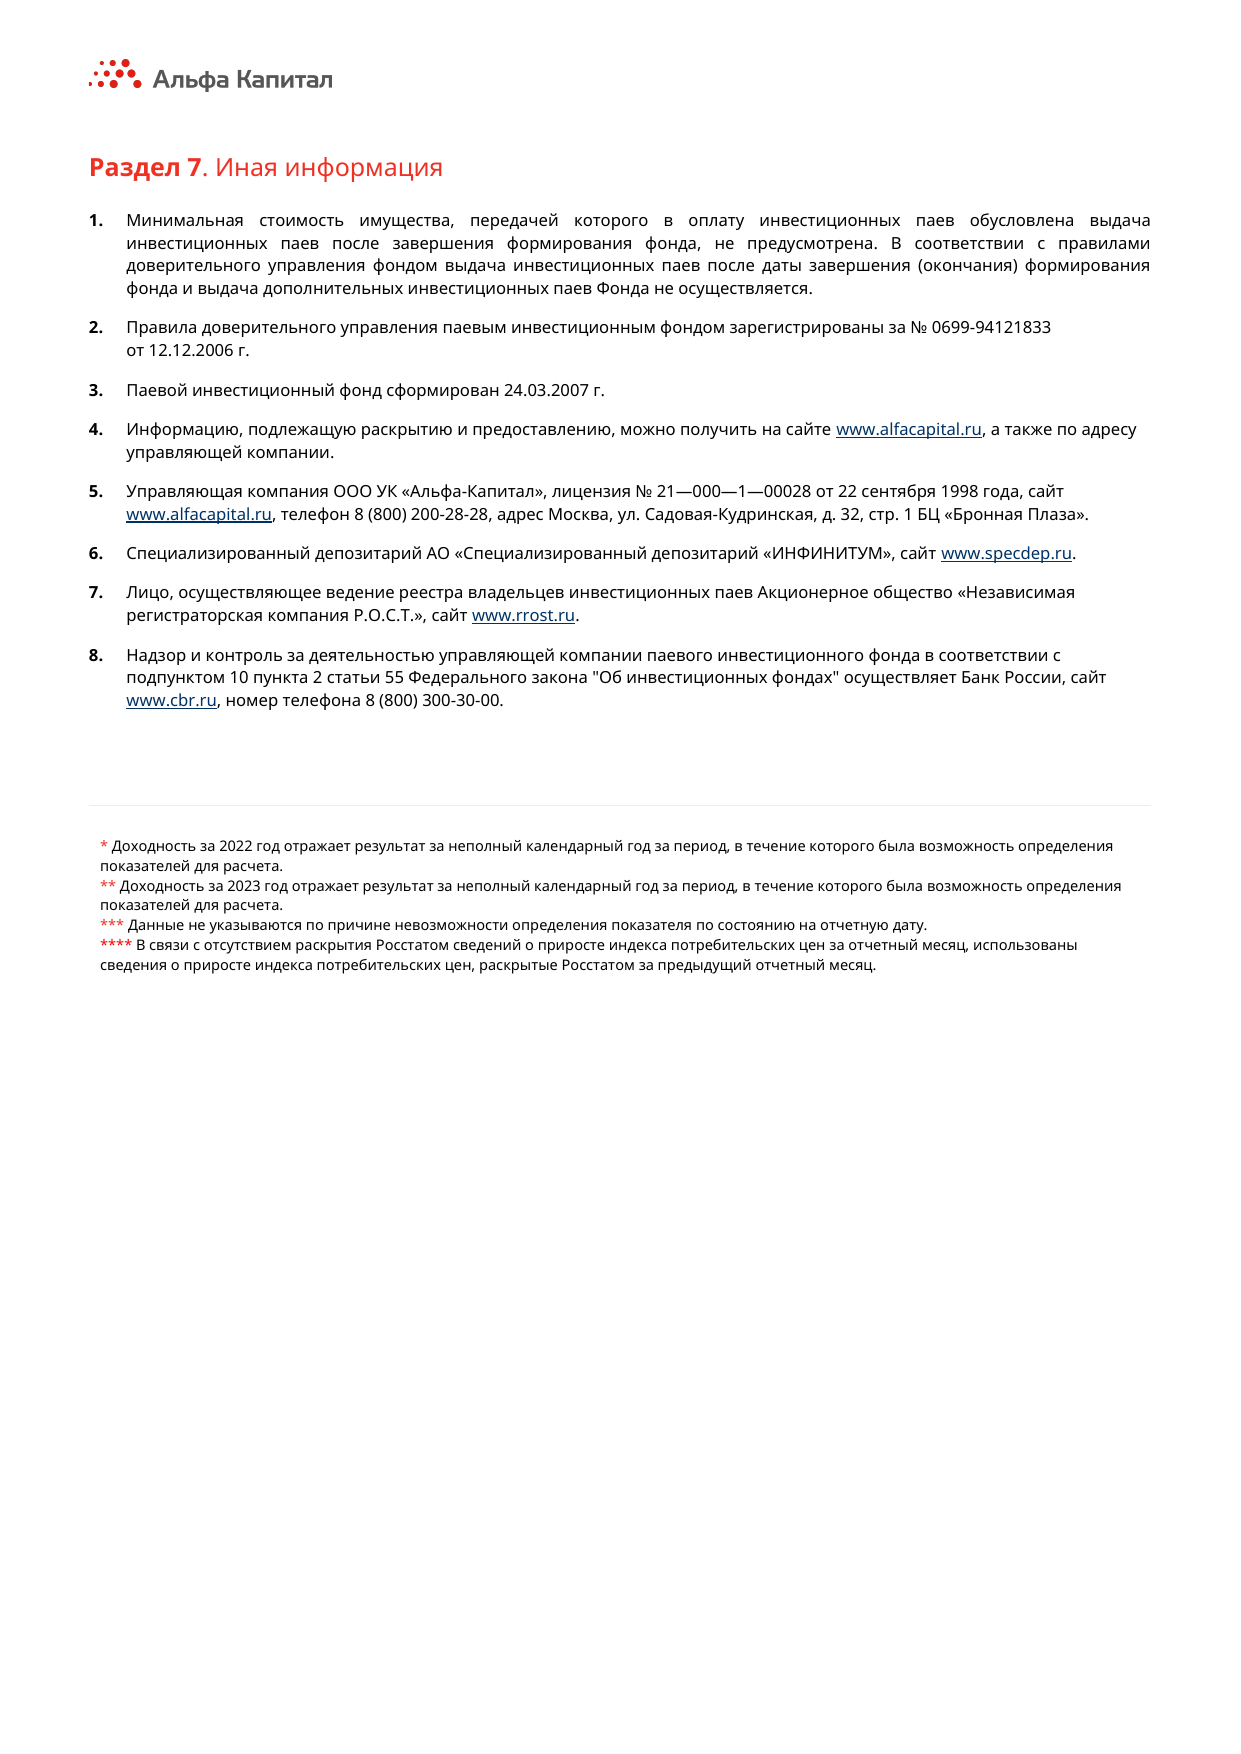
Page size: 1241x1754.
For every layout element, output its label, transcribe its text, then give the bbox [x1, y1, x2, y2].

picture [88, 59, 332, 92]
table_cell [0, 747, 1240, 1010]
table_header Раздел 7. Иная информация Минимальная стоимость имущества, передачей которого в оплату инвестиционных паев обусловлена выдача инвестиционных паев после завершения формирования фонда, не предусмотрена. В соответствии с правилами доверительного управления фондом выдача инвестиционных паев после даты завершения (окончания) формирования фонда и выдача дополнительных инвестиционных паев Фонда не осуществляется. Правила доверительного управления паевым инвестиционным фондом зарегистрированы за № 0699-94121833 от 12.12.2006 г. Паевой инвестиционный фонд сформирован 24.03.2007 г. Информацию, подлежащую раскрытию и предоставлению, можно получить на сайте www.alfacapital.ru, а также по адресу управляющей компании. Управляющая компания ООО УК «Альфа-Капитал», лицензия № 21—000—1—00028 от 22 сентября 1998 года, сайт www.alfacapital.ru, телефон 8 (800) 200-28-28, адрес Москва, ул. Садовая-Кудринская, д. 32, стр. 1 БЦ «Бронная Плаза». Специализированный депозитарий АО «Специализированный депозитарий «ИНФИНИТУМ», сайт www.specdep.ru. Лицо, осуществляющее ведение реестра владельцев инвестиционных паев Акционерное общество «Независимая регистраторская компания Р.О.С.Т.», сайт www.rrost.ru. Надзор и контроль за деятельностью управляющей компании паевого инвестиционного фонда в соответствии с подпунктом 10 пункта 2 статьи 55 Федерального закона "Об инвестиционных фондах" осуществляет Банк России, сайт www.cbr.ru, номер телефона 8 (800) 300-30-00. [0, 114, 1240, 747]
